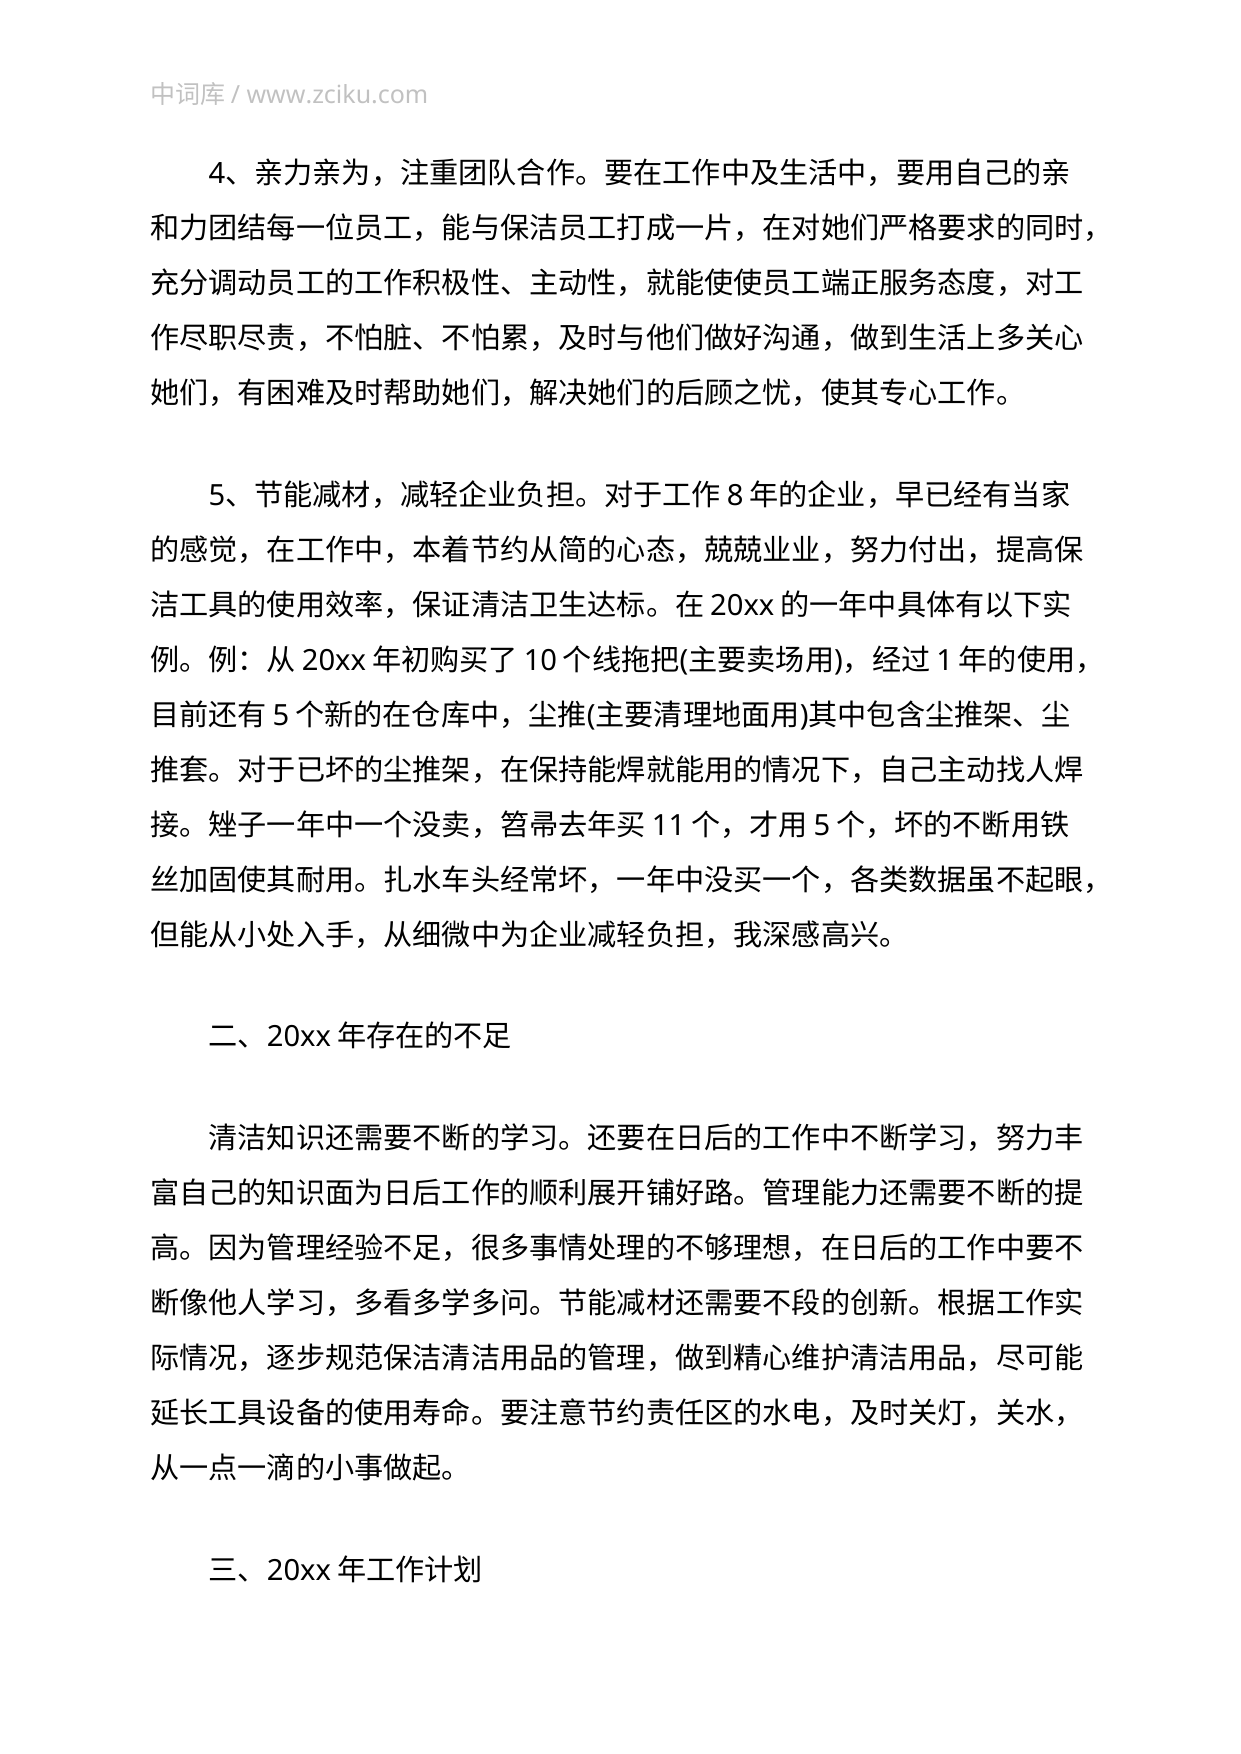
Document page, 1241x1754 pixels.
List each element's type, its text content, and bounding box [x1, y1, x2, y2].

text 清洁知识还需要不断的学习。还要在日后的工作中不断学习，努力丰富自己的知识面为日后工作的顺利展开铺好路。管理能力还需要不断的提高。因为管理经验不足，很多事情处理的不够理想，在日后的工作中要不断像他人学习，多看多学多问。节能减材还需要不段的创新。根据工作实际情况，逐步规范保洁清洁用品的管理，做到精心维护清洁用品，尽可能延长工具设备的使用寿命。要注意节约责任区的水电，及时关灯，关水，从一点一滴的小事做起。 [150, 1115, 1090, 1487]
text 4、亲力亲为，注重团队合作。要在工作中及生活中，要用自己的亲和力团结每一位员工，能与保洁员工打成一片，在对她们严格要求的同时，充分调动员工的工作积极性、主动性，就能使使员工端正服务态度，对工作尽职尽责，不怕脏、不怕累，及时与他们做好沟通，做到生活上多关心她们，有困难及时帮助她们，解决她们的后顾之忧，使其专心工作。 [150, 150, 1090, 412]
text 三、20xx年工作计划 [150, 1546, 1090, 1588]
text 二、20xx年存在的不足 [150, 1013, 1090, 1055]
text 5、节能减材，减轻企业负担。对于工作8年的企业，早已经有当家的感觉，在工作中，本着节约从简的心态，兢兢业业，努力付出，提高保洁工具的使用效率，保证清洁卫生达标。在20xx的一年中具体有以下实例。例：从20xx年初购买了10个线拖把(主要卖场用)，经过1年的使用，目前还有5个新的在仓库中，尘推(主要清理地面用)其中包含尘推架、尘推套。对于已坏的尘推架，在保持能焊就能用的情况下，自己主动找人焊接。矬子一年中一个没卖，笤帚去年买11个，才用5个，坏的不断用铁丝加固使其耐用。扎水车头经常坏，一年中没买一个，各类数据虽不起眼，但能从小处入手，从细微中为企业减轻负担，我深感高兴。 [150, 471, 1090, 953]
